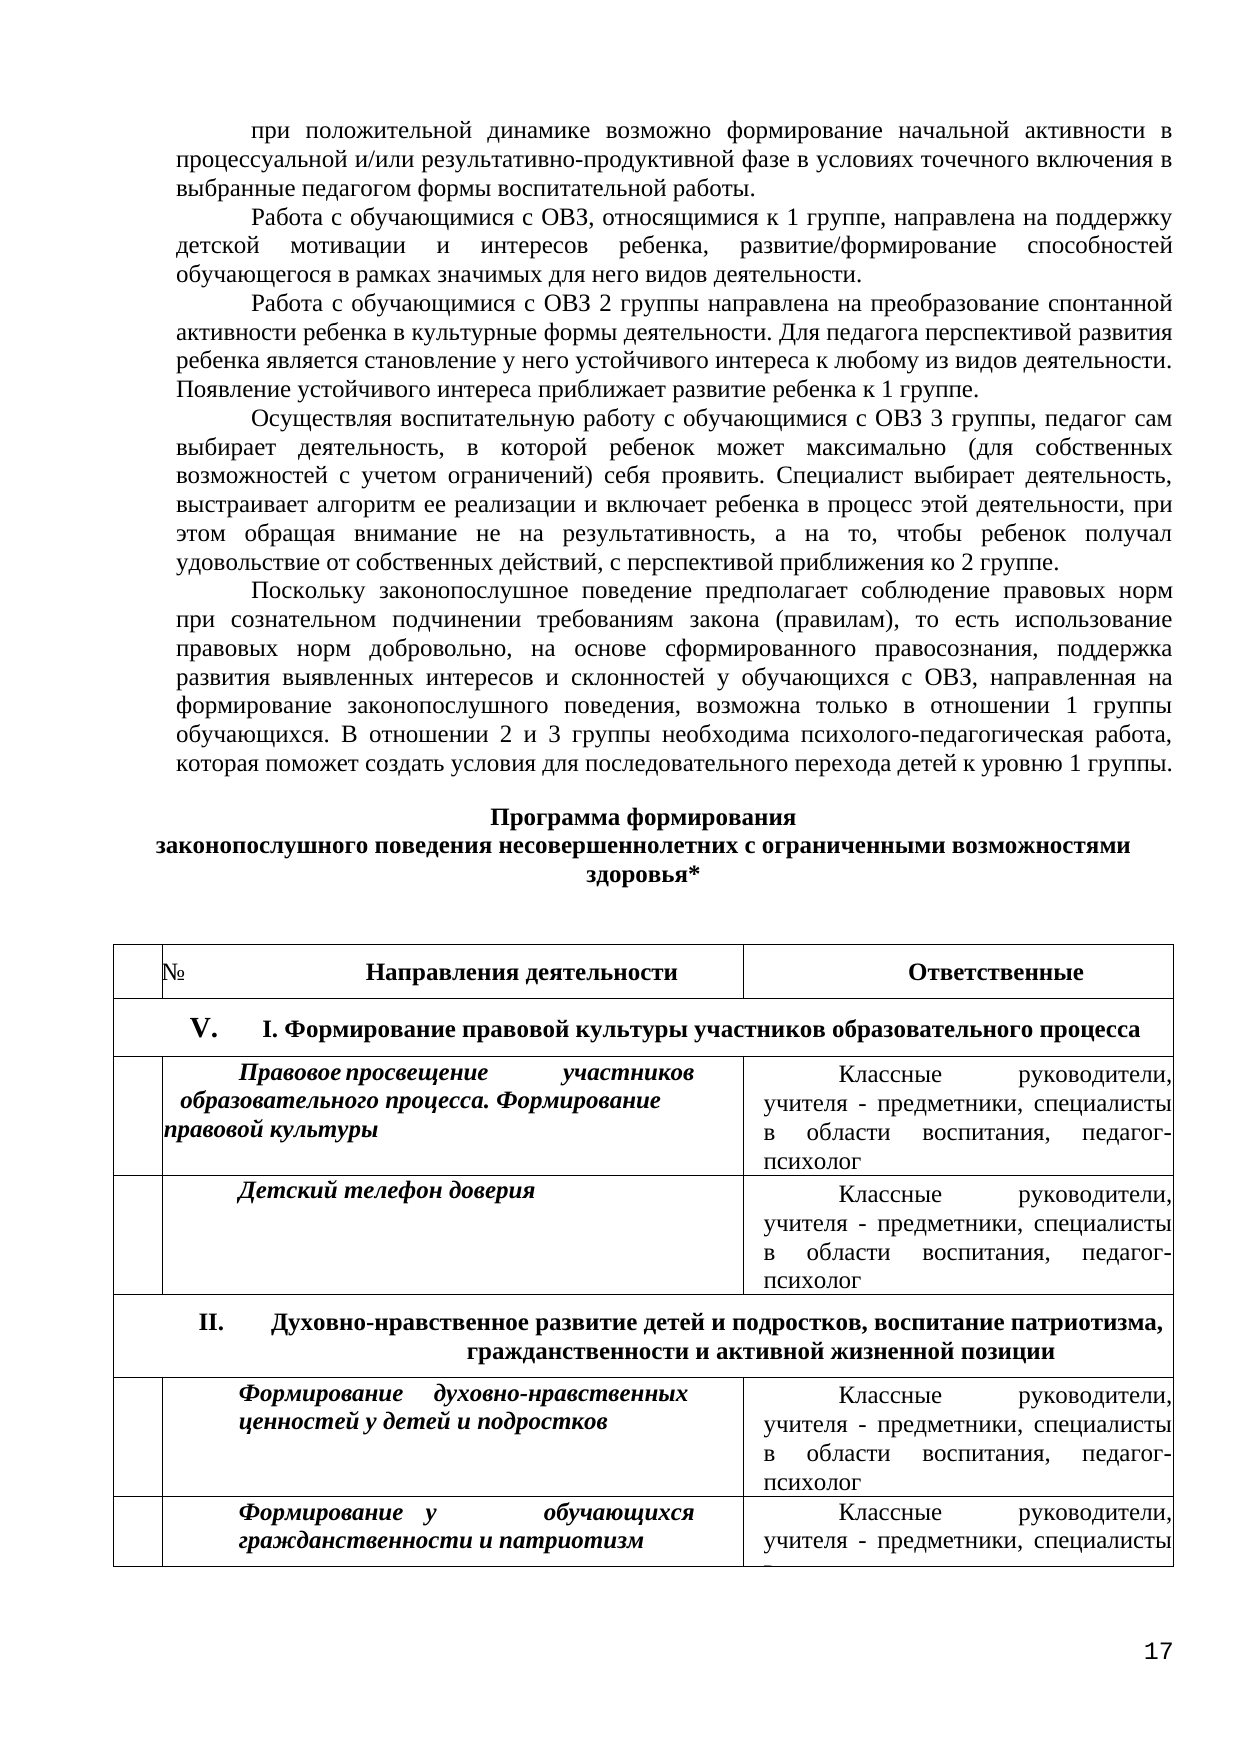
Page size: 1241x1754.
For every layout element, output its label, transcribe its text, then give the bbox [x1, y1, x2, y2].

table_cell [114, 1378, 162, 1496]
table_header Ответственные [744, 945, 1173, 998]
table_cell II. Духовно-нравственное развитие детей и подростков, воспитание патриотизма, гражданственности и активной жизненной позиции [114, 1295, 1173, 1377]
text Поскольку законопослушное поведение предполагает соблюдение правовых норм при сознательном подчинении требованиям закона (правилам), то есть использование правовых норм добровольно, на основе сформированного правосознания, поддержка развития выявленных интересов и склонностей у обучающихся с ОВЗ, направленная на формирование законопослушного поведения, возможна только в отношении 1 группы обучающихся. В отношении 2 и 3 группы необходима психолого-педагогическая работа, которая поможет создать условия для последовательного перехода детей к уровню 1 группы. [176, 575, 1173, 777]
table_header Направления деятельности [163, 945, 743, 998]
table_header № [114, 945, 162, 998]
table_cell [114, 1176, 162, 1294]
table_cell V. I. Формирование правовой культуры участников образовательного процесса [114, 999, 1173, 1056]
table_cell Формирование у обучающихся гражданственности и патриотизм [163, 1497, 743, 1566]
table_cell Классные руководители, учителя - предметники, специалисты в [744, 1497, 1173, 1566]
table_cell Классные руководители, учителя - предметники, специалисты в области воспитания, педагог- психолог [744, 1057, 1173, 1174]
table_cell Правовое просвещение участников образовательного процесса. Формирование правовой культуры [163, 1057, 743, 1174]
text Работа с обучающимися с ОВЗ, относящимися к 1 группе, направлена на поддержку детской мотивации и интересов ребенка, развитие/формирование способностей обучающегося в рамках значимых для него видов деятельности. [176, 202, 1173, 288]
table_cell [114, 1497, 162, 1566]
table_cell Классные руководители, учителя - предметники, специалисты в области воспитания, педагог- психолог [744, 1176, 1173, 1294]
text при положительной динамике возможно формирование начальной активности в процессуальной и/или результативно-продуктивной фазе в условиях точечного включения в выбранные педагогом формы воспитательной работы. [176, 115, 1173, 202]
text Осуществляя воспитательную работу с обучающимися с ОВЗ 3 группы, педагог сам выбирает деятельность, в которой ребенок может максимально (для собственных возможностей с учетом ограничений) себя проявить. Специалист выбирает деятельность, выстраивает алгоритм ее реализации и включает ребенка в процесс этой деятельности, при этом обращая внимание не на результативность, а на то, чтобы ребенок получал удовольствие от собственных действий, с перспективой приближения ко 2 группе. [176, 403, 1173, 575]
table_cell Классные руководители, учителя - предметники, специалисты в области воспитания, педагог- психолог [744, 1378, 1173, 1496]
table_cell Детский телефон доверия [163, 1176, 743, 1294]
text Программа формирования законопослушного поведения несовершеннолетних с ограниченными возможностями здоровья* [113, 802, 1173, 888]
table_cell [114, 1057, 162, 1174]
text Работа с обучающимися с ОВЗ 2 группы направлена на преобразование спонтанной активности ребенка в культурные формы деятельности. Для педагога перспективой развития ребенка является становление у него устойчивого интереса к любому из видов деятельности. Появление устойчивого интереса приближает развитие ребенка к 1 группе. [176, 288, 1173, 403]
table_cell Формирование духовно-нравственных ценностей у детей и подростков [163, 1378, 743, 1496]
